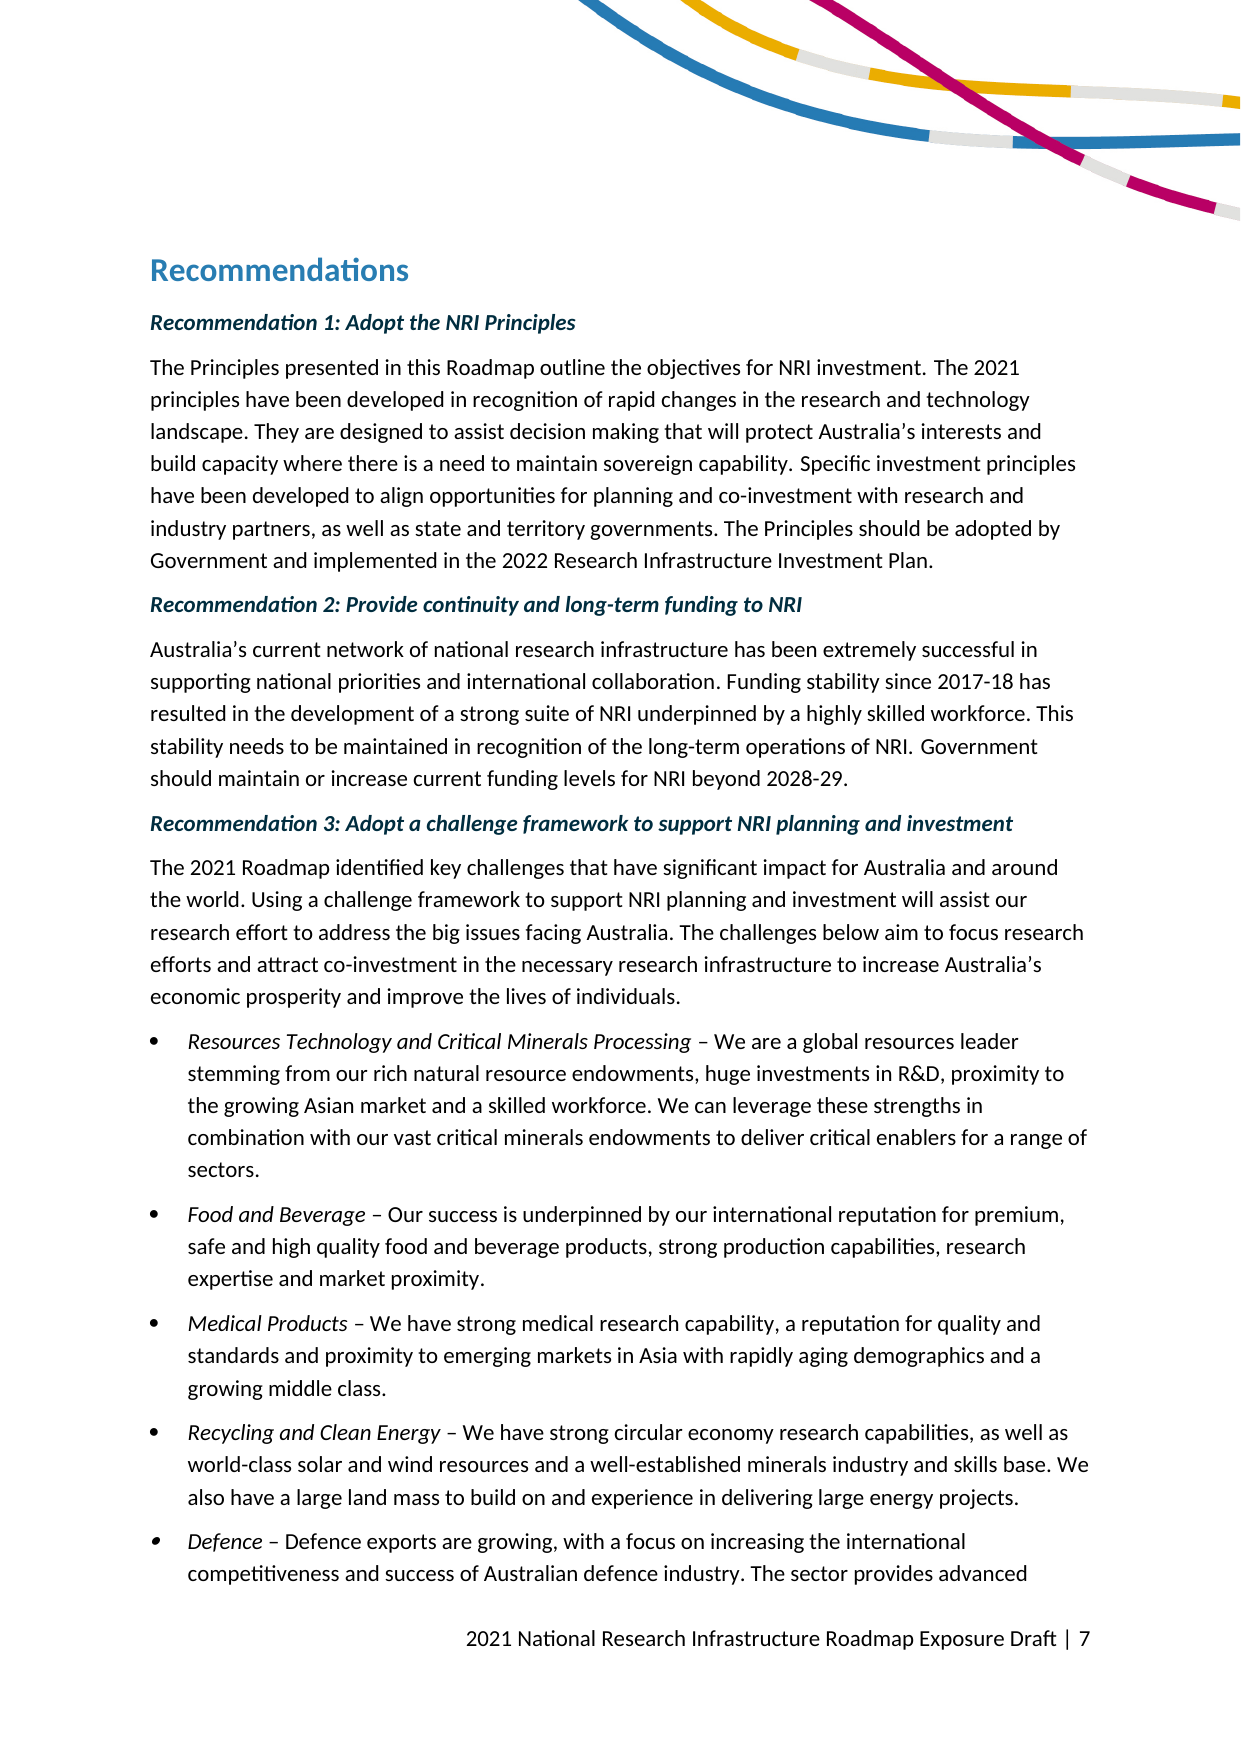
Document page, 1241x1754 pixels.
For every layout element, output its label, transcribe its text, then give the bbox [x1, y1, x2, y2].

list Food and Beverage – Our success is underpinned by our international reputation for premium, safe and high quality food and beverage products, strong production capabilities, research expertise and market proximity. [150, 1200, 1090, 1293]
list Medical Products – We have strong medical research capability, a reputation for quality and standards and proximity to emerging markets in Asia with rapidly aging demographics and a growing middle class. [150, 1309, 1090, 1402]
text Recommendation 3: Adopt a challenge framework to support NRI planning and investment [150, 809, 1090, 837]
text Recommendation 1: Adopt the NRI Principles [150, 308, 1090, 336]
list Resources Technology and Critical Minerals Processing – We are a global resources leader stemming from our rich natural resource endowments, huge investments in R&D, proximity to the growing Asian market and a skilled workforce. We can leverage these strengths in combination with our vast critical minerals endowments to deliver critical enablers for a range of sectors. [150, 1027, 1090, 1183]
list Recycling and Clean Energy – We have strong circular economy research capabilities, as well as world-class solar and wind resources and a well-established minerals industry and skills base. We also have a large land mass to build on and experience in delivering large energy projects. [150, 1418, 1090, 1511]
picture [0, 0, 1241, 229]
text Recommendation 2: Provide continuity and long-term funding to NRI [150, 591, 1090, 618]
subtitle Recommendations [150, 249, 1090, 289]
text The 2021 Roadmap identified key challenges that have significant impact for Australia and around the world. Using a challenge framework to support NRI planning and investment will assist our research effort to address the big issues facing Australia. The challenges below aim to focus research efforts and attract co-investment in the necessary research infrastructure to increase Australia’s economic prosperity and improve the lives of individuals. [150, 853, 1090, 1010]
text Australia’s current network of national research infrastructure has been extremely successful in supporting national priorities and international collaboration. Funding stability since 2017-18 has resulted in the development of a strong suite of NRI underpinned by a highly skilled workforce. This stability needs to be maintained in recognition of the long-term operations of NRI. Government should maintain or increase current funding levels for NRI beyond 2028-29. [150, 635, 1090, 792]
text The Principles presented in this Roadmap outline the objectives for NRI investment. The 2021 principles have been developed in recognition of rapid changes in the research and technology landscape. They are designed to assist decision making that will protect Australia’s interests and build capacity where there is a need to maintain sovereign capability. Specific investment principles have been developed to align opportunities for planning and co-investment with research and industry partners, as well as state and territory governments. The Principles should be adopted by Government and implemented in the 2022 Research Infrastructure Investment Plan. [150, 353, 1090, 574]
